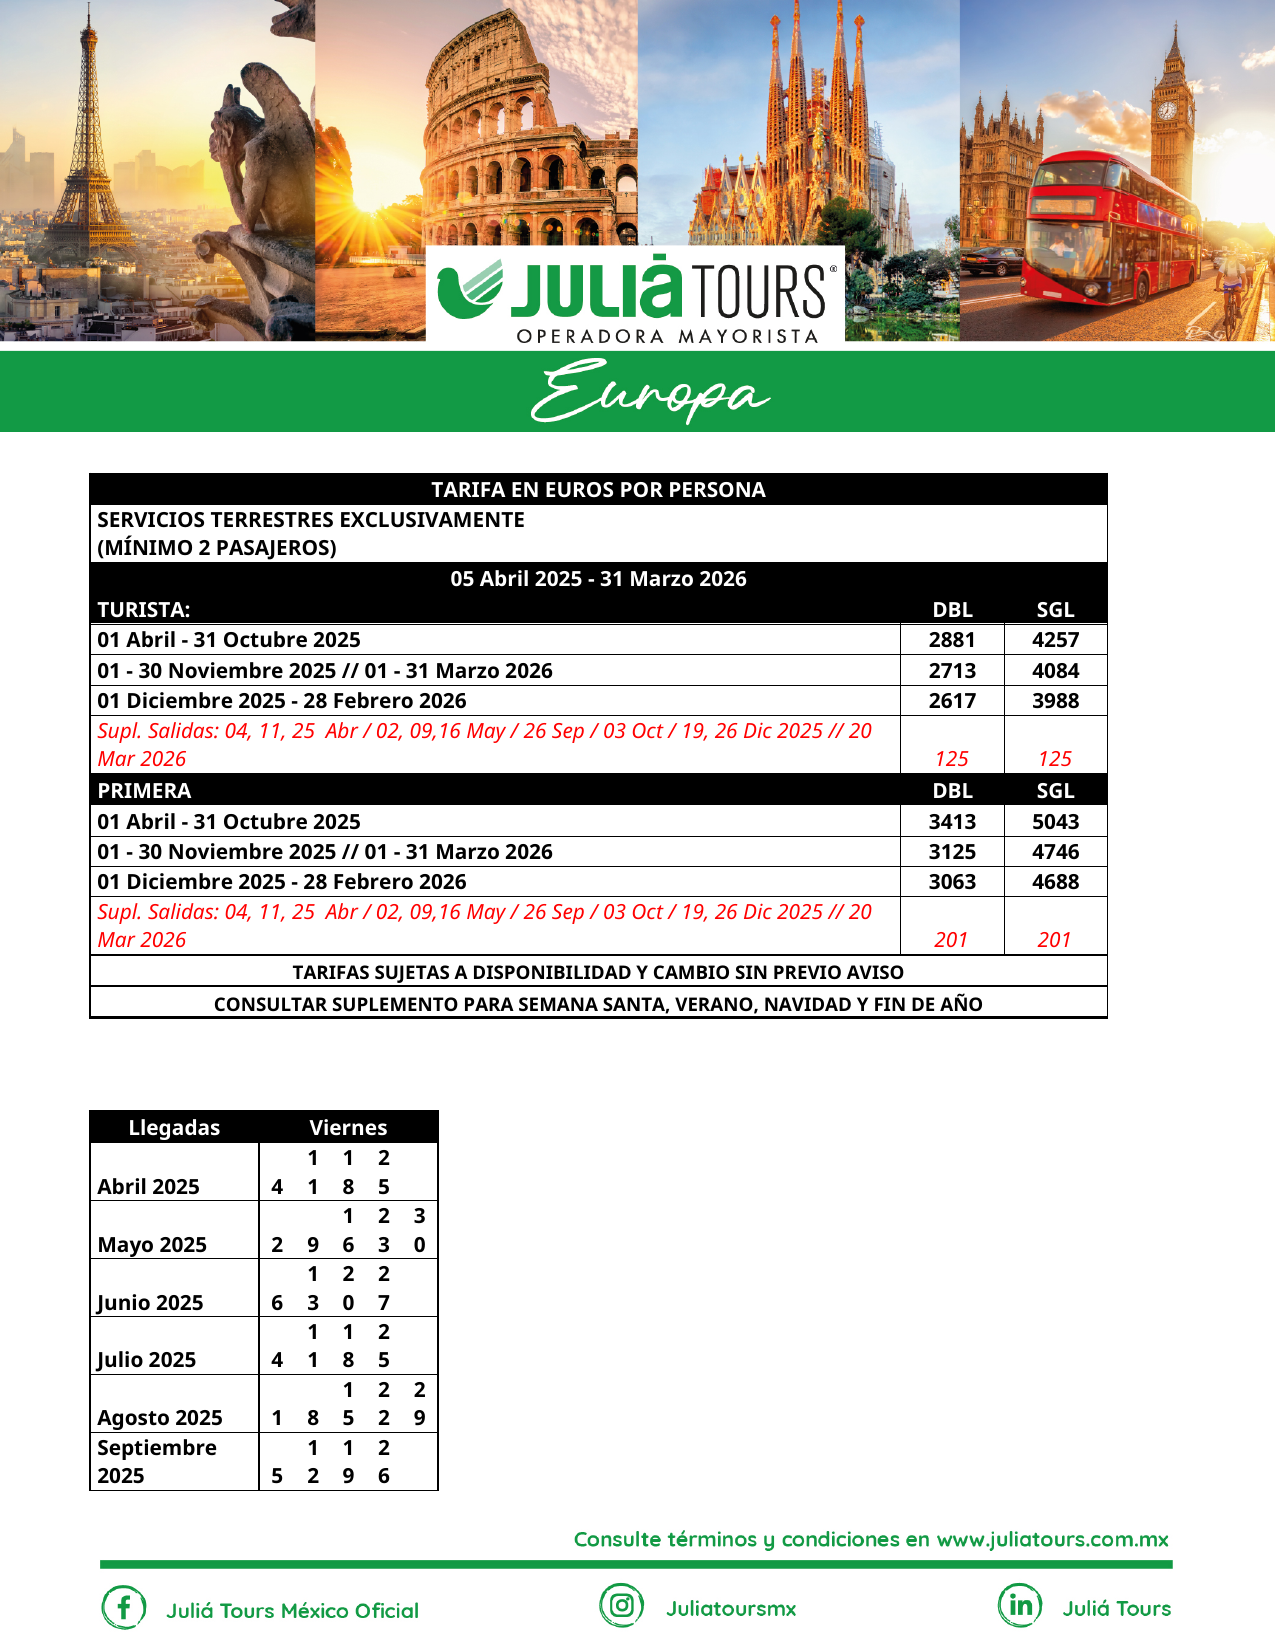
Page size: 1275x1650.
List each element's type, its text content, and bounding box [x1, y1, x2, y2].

table_cell 4746 [1005, 837, 1107, 866]
table_cell 01 Diciembre 2025 - 28 Febrero 2026 [91, 686, 900, 715]
table_cell Agosto 2025 [91, 1375, 258, 1432]
table_header Viernes [260, 1112, 437, 1141]
table_cell 4084 [1005, 655, 1107, 685]
table_cell CONSULTAR SUPLEMENTO PARA SEMANA SANTA, VERANO, NAVIDAD Y FIN DE AÑO [91, 987, 1107, 1016]
table_cell 2713 [901, 655, 1004, 685]
table_cell 23 [366, 1201, 401, 1258]
table_cell 3063 [901, 867, 1004, 896]
table_cell 25 [366, 1143, 401, 1200]
table_cell Junio 2025 [91, 1259, 258, 1316]
table_cell 05 Abril 2025 - 31 Marzo 2026 [91, 563, 1107, 593]
table_cell 12 [295, 1433, 331, 1490]
table_cell 29 [401, 1375, 437, 1432]
table_cell 4 [260, 1317, 295, 1374]
table_cell 22 [366, 1375, 401, 1432]
table_cell 13 [295, 1259, 331, 1316]
table_cell DBL [901, 775, 1004, 804]
table_cell 01 Abril - 31 Octubre 2025 [91, 625, 900, 654]
table_header TARIFA EN EUROS POR PERSONA [91, 475, 1107, 504]
table_cell Supl. Salidas: 04, 11, 25 Abr / 02, 09,16 May / 26 Sep / 03 Oct / 19, 26 Dic 2025 // 20 Mar 2026 [91, 897, 900, 954]
table_cell 4 [260, 1143, 295, 1200]
table_cell 30 [401, 1201, 437, 1258]
table_cell 5 [260, 1433, 295, 1490]
table_cell Abril 2025 [91, 1143, 258, 1200]
table_cell Julio 2025 [91, 1317, 258, 1374]
table_cell TURISTA: [91, 595, 900, 623]
table_cell 6 [260, 1259, 295, 1316]
table_cell 01 Abril - 31 Octubre 2025 [91, 805, 900, 836]
table_cell 8 [295, 1375, 331, 1432]
table_header Llegadas [91, 1112, 258, 1141]
table_cell 20 [331, 1259, 366, 1316]
table_cell 15 [331, 1375, 366, 1432]
table_cell 19 [331, 1433, 366, 1490]
table_cell [401, 1143, 437, 1200]
table_cell TARIFAS SUJETAS A DISPONIBILIDAD Y CAMBIO SIN PREVIO AVISO [91, 956, 1107, 985]
table_cell 1 [260, 1375, 295, 1432]
table_cell 01 - 30 Noviembre 2025 // 01 - 31 Marzo 2026 [91, 837, 900, 866]
table_cell 01 Diciembre 2025 - 28 Febrero 2026 [91, 867, 900, 896]
table_cell Mayo 2025 [91, 1201, 258, 1258]
table_cell 3988 [1005, 686, 1107, 715]
table_cell 3125 [901, 837, 1004, 866]
table_cell 27 [366, 1259, 401, 1316]
table_cell 2 [260, 1201, 295, 1258]
table_cell 16 [331, 1201, 366, 1258]
table_cell [401, 1259, 437, 1316]
picture [0, 0, 1275, 1650]
table_cell DBL [901, 595, 1004, 623]
table_cell 11 [295, 1317, 331, 1374]
table_cell 201 [901, 897, 1004, 954]
table_cell 125 [1005, 716, 1107, 773]
table_cell Supl. Salidas: 04, 11, 25 Abr / 02, 09,16 May / 26 Sep / 03 Oct / 19, 26 Dic 2025 // 20 Mar 2026 [91, 716, 900, 773]
table_cell 5043 [1005, 805, 1107, 836]
table_cell PRIMERA [91, 775, 900, 804]
table_cell 2881 [901, 625, 1004, 654]
table_cell Septiembre 2025 [91, 1433, 258, 1490]
table_cell 125 [901, 716, 1004, 773]
table_cell 25 [366, 1317, 401, 1374]
table_cell SGL [1005, 595, 1107, 623]
table_cell 9 [295, 1201, 331, 1258]
table_cell 11 [295, 1143, 331, 1200]
table_cell 18 [331, 1143, 366, 1200]
table_cell 4257 [1005, 625, 1107, 654]
table_cell 4688 [1005, 867, 1107, 896]
table_cell 18 [331, 1317, 366, 1374]
table_cell 2617 [901, 686, 1004, 715]
table_cell [401, 1317, 437, 1374]
table_cell [401, 1433, 437, 1490]
table_cell 01 - 30 Noviembre 2025 // 01 - 31 Marzo 2026 [91, 655, 900, 685]
table_cell 26 [366, 1433, 401, 1490]
table_cell 201 [1005, 897, 1107, 954]
table_cell SERVICIOS TERRESTRES EXCLUSIVAMENTE (MÍNIMO 2 PASAJEROS) [91, 505, 1107, 562]
table_cell SGL [1005, 775, 1107, 804]
table_cell 3413 [901, 805, 1004, 836]
